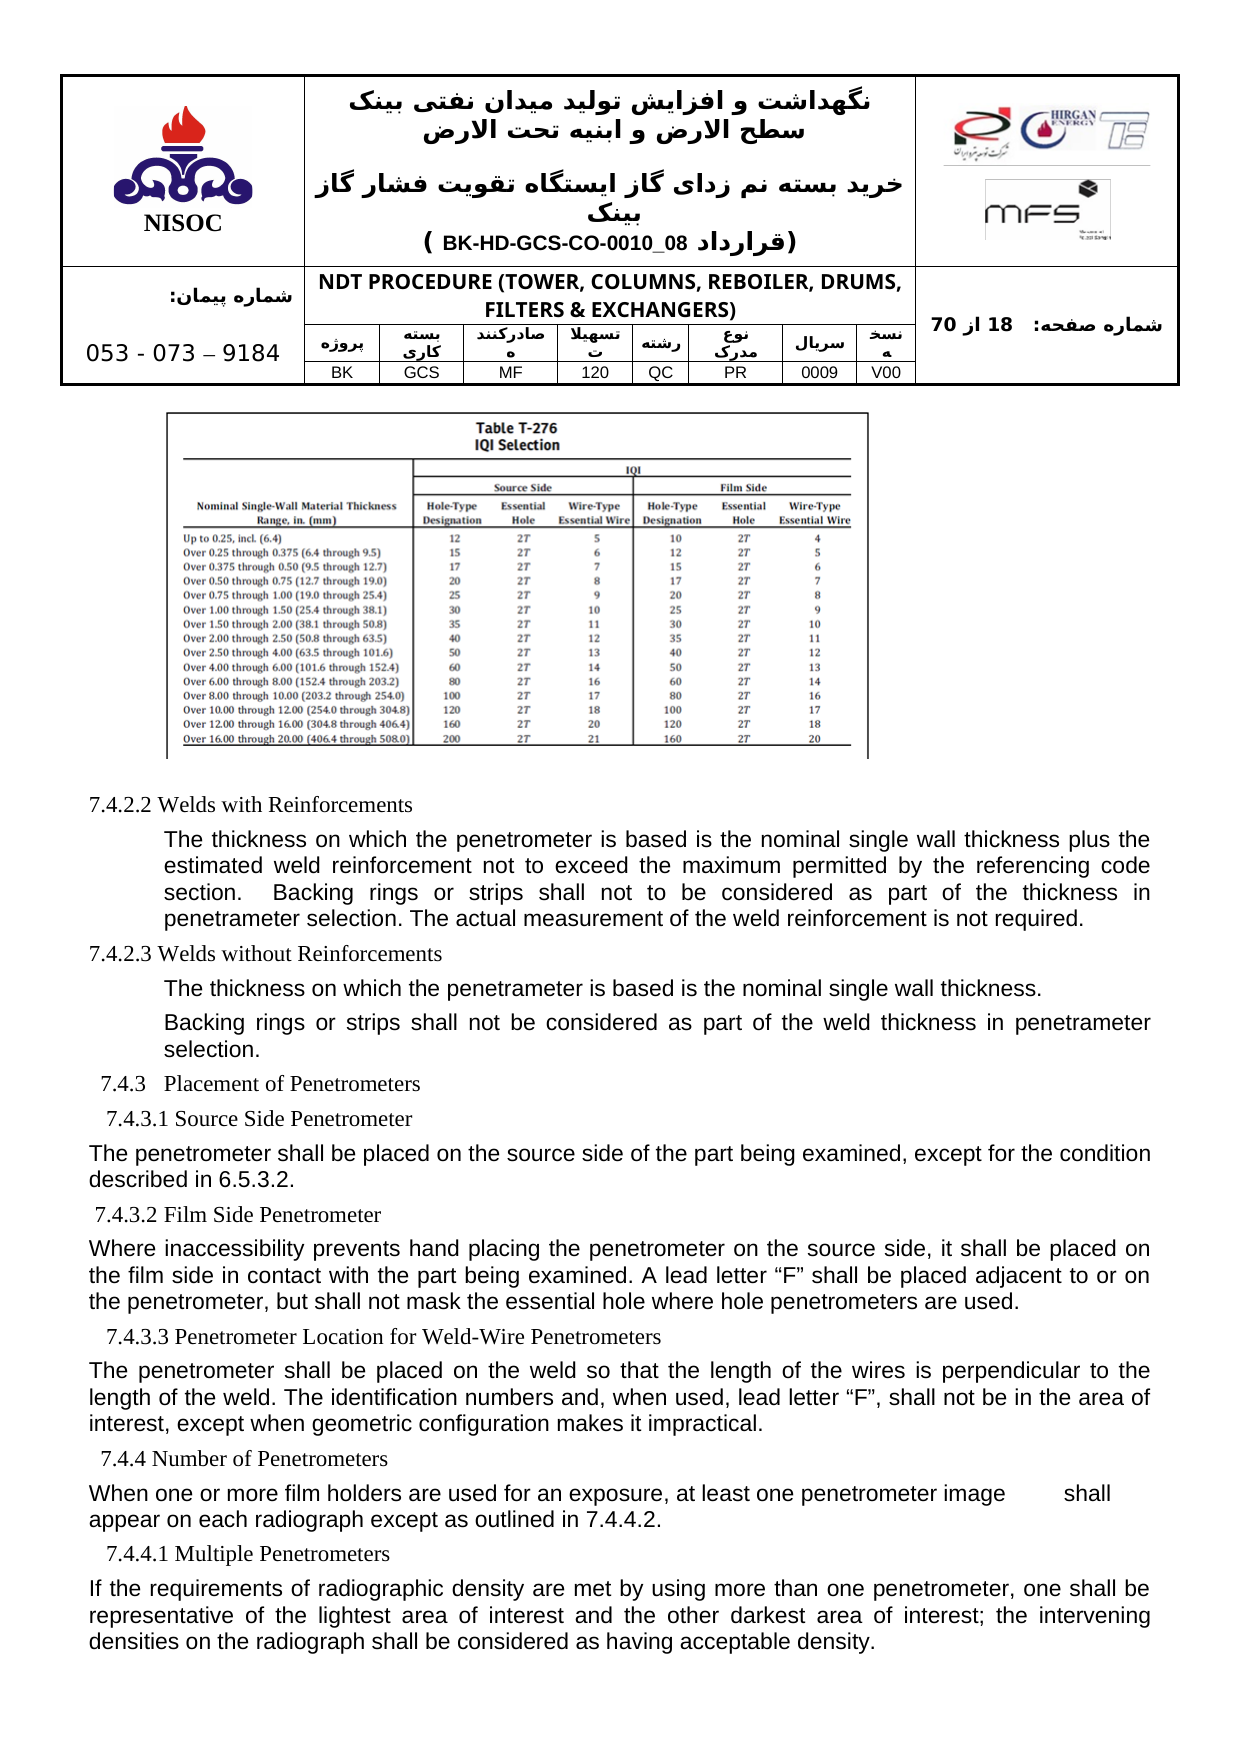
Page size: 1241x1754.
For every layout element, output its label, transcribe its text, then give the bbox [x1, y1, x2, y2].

text 7.4.4.1 Multiple Penetrometers [89, 1541, 1152, 1567]
text Where inaccessibility prevents hand placing the penetrometer on the source side, it shall be placed on the film side in contact with the part being examined. A lead letter “F” shall be placed adjacent to or on the penetrometer, but shall not mask the essential hole where hole penetrometers are used. [89, 1235, 1152, 1314]
text The thickness on which the penetrameter is based is the nominal single wall thickness. [164, 974, 1152, 1001]
text When one or more film holders are used for an exposure, at least one penetrometer image shall appear on each radiograph except as outlined in 7.4.4.2. [89, 1479, 1152, 1532]
text 7.4.3.1 Source Side Penetrometer [89, 1105, 1152, 1131]
text 7.4.3.3 Penetrometer Location for Weld-Wire Penetrometers [89, 1323, 1152, 1349]
text 7.4.4 Number of Penetrometers [89, 1445, 1152, 1471]
text The penetrometer shall be placed on the source side of the part being examined, except for the condition described in 6.5.3.2. [89, 1139, 1152, 1192]
text 7.4.2.2 Welds with Reinforcements [89, 791, 1152, 818]
text Backing rings or strips shall not be considered as part of the weld thickness in penetrameter selection. [164, 1009, 1152, 1062]
picture [113, 106, 253, 208]
text The thickness on which the penetrometer is based is the nominal single wall thickness plus the estimated weld reinforcement not to exceed the maximum permitted by the referencing code section. Backing rings or strips shall not to be considered as part of the thickness in penetrameter selection. The actual measurement of the weld reinforcement is not required. [164, 826, 1152, 931]
text 7.4.3.2 Film Side Penetrometer [89, 1201, 1152, 1227]
picture [163, 410, 872, 759]
picture [943, 103, 1151, 240]
text If the requirements of radiographic density are met by using more than one penetrometer, one shall be representative of the lightest area of interest and the other darkest area of interest; the intervening densities on the radiograph shall be considered as having acceptable density. [89, 1575, 1152, 1654]
text 7.4.3 Placement of Penetrometers [89, 1070, 1152, 1097]
text The penetrometer shall be placed on the weld so that the length of the wires is perpendicular to the length of the weld. The identification numbers and, when used, lead letter “F”, shall not be in the area of interest, except when geometric configuration makes it impractical. [89, 1357, 1152, 1436]
text 7.4.2.3 Welds without Reinforcements [89, 940, 1152, 966]
